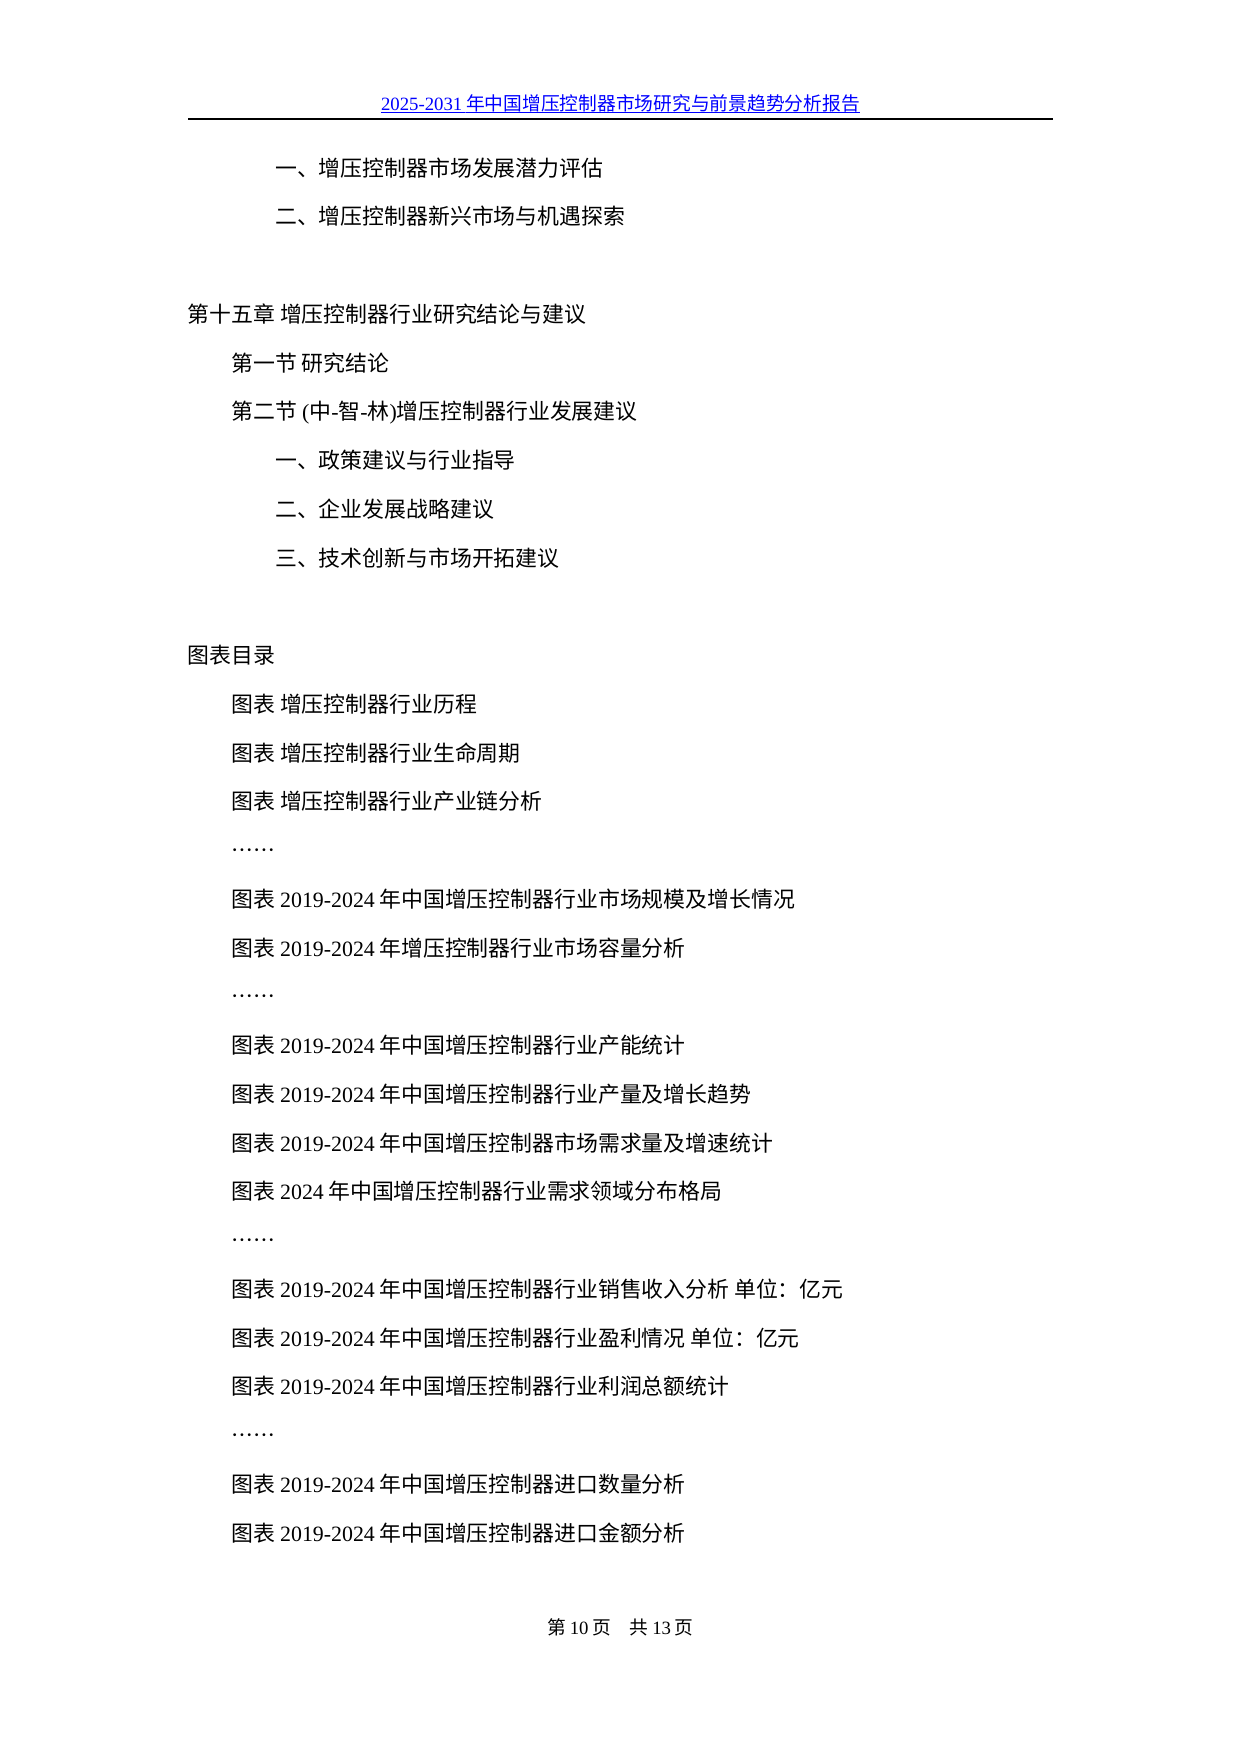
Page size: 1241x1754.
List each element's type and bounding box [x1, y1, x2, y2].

text [187, 150, 1053, 1548]
